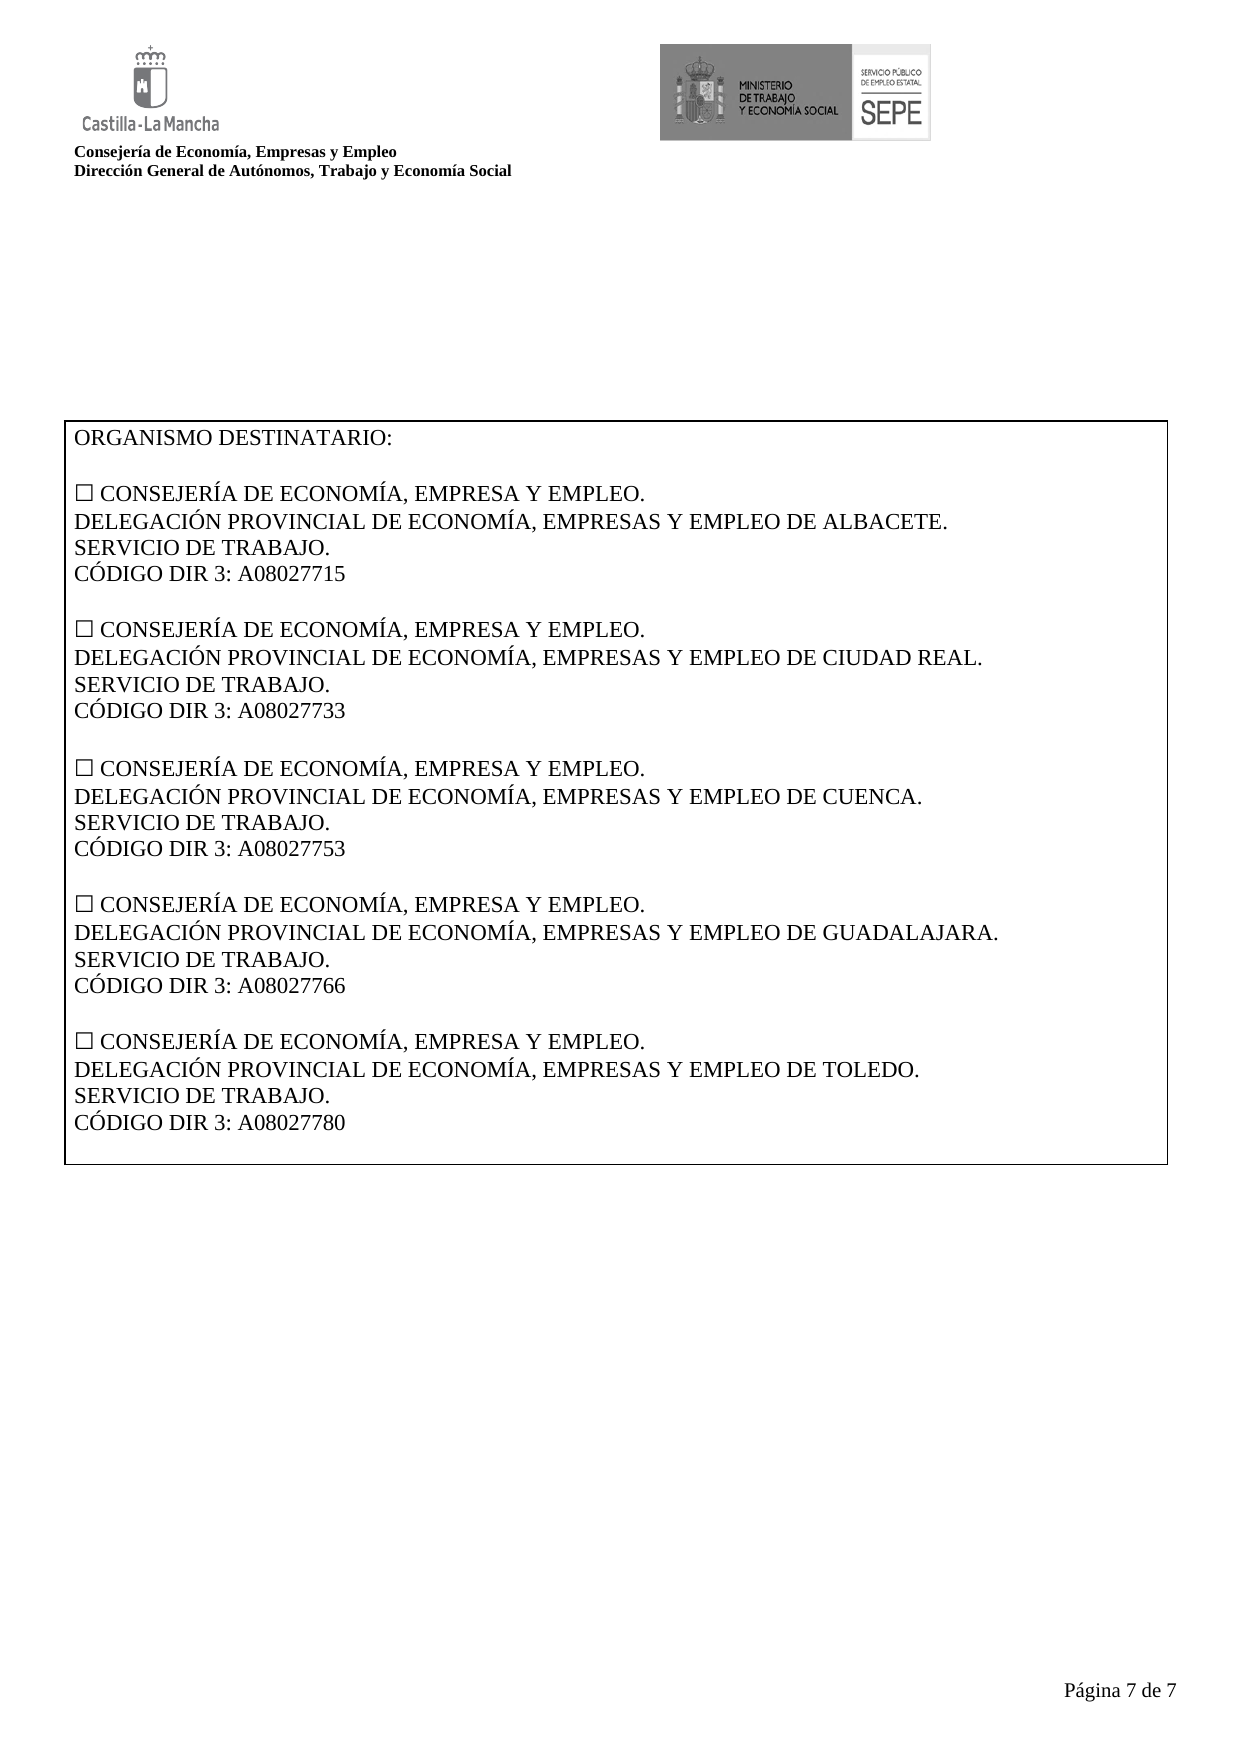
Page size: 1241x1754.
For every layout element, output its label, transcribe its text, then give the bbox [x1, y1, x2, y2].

text CÓDIGO DIR 3: A08027715 [74, 560, 1162, 587]
text SERVICIO DE TRABAJO. [74, 671, 1162, 697]
text ORGANISMO DESTINATARIO: [66, 422, 1167, 450]
picture [82, 45, 219, 131]
picture [660, 44, 931, 141]
text CONSEJERÍA DE ECONOMÍA, EMPRESA Y EMPLEO. [74, 613, 1162, 644]
text CONSEJERÍA DE ECONOMÍA, EMPRESA Y EMPLEO. [74, 476, 1162, 508]
text CONSEJERÍA DE ECONOMÍA, EMPRESA Y EMPLEO. [74, 751, 1162, 783]
text CONSEJERÍA DE ECONOMÍA, EMPRESA Y EMPLEO. [74, 888, 1162, 919]
text SERVICIO DE TRABAJO. [74, 1082, 1162, 1109]
text CÓDIGO DIR 3: A08027733 [74, 697, 1162, 723]
text DELEGACIÓN PROVINCIAL DE ECONOMÍA, EMPRESAS Y EMPLEO DE ALBACETE. [74, 508, 1162, 534]
text DELEGACIÓN PROVINCIAL DE ECONOMÍA, EMPRESAS Y EMPLEO DE CIUDAD REAL. [74, 644, 1162, 671]
text SERVICIO DE TRABAJO. [74, 534, 1162, 560]
text CÓDIGO DIR 3: A08027753 [74, 835, 1162, 862]
text DELEGACIÓN PROVINCIAL DE ECONOMÍA, EMPRESAS Y EMPLEO DE CUENCA. [74, 783, 1162, 809]
text CÓDIGO DIR 3: A08027766 [74, 972, 1162, 998]
text DELEGACIÓN PROVINCIAL DE ECONOMÍA, EMPRESAS Y EMPLEO DE GUADALAJARA. [74, 919, 1162, 946]
text CONSEJERÍA DE ECONOMÍA, EMPRESA Y EMPLEO. [74, 1025, 1162, 1056]
text SERVICIO DE TRABAJO. [74, 946, 1162, 972]
text CÓDIGO DIR 3: A08027780 [74, 1109, 1162, 1135]
text SERVICIO DE TRABAJO. [74, 809, 1162, 835]
text DELEGACIÓN PROVINCIAL DE ECONOMÍA, EMPRESAS Y EMPLEO DE TOLEDO. [74, 1056, 1162, 1082]
